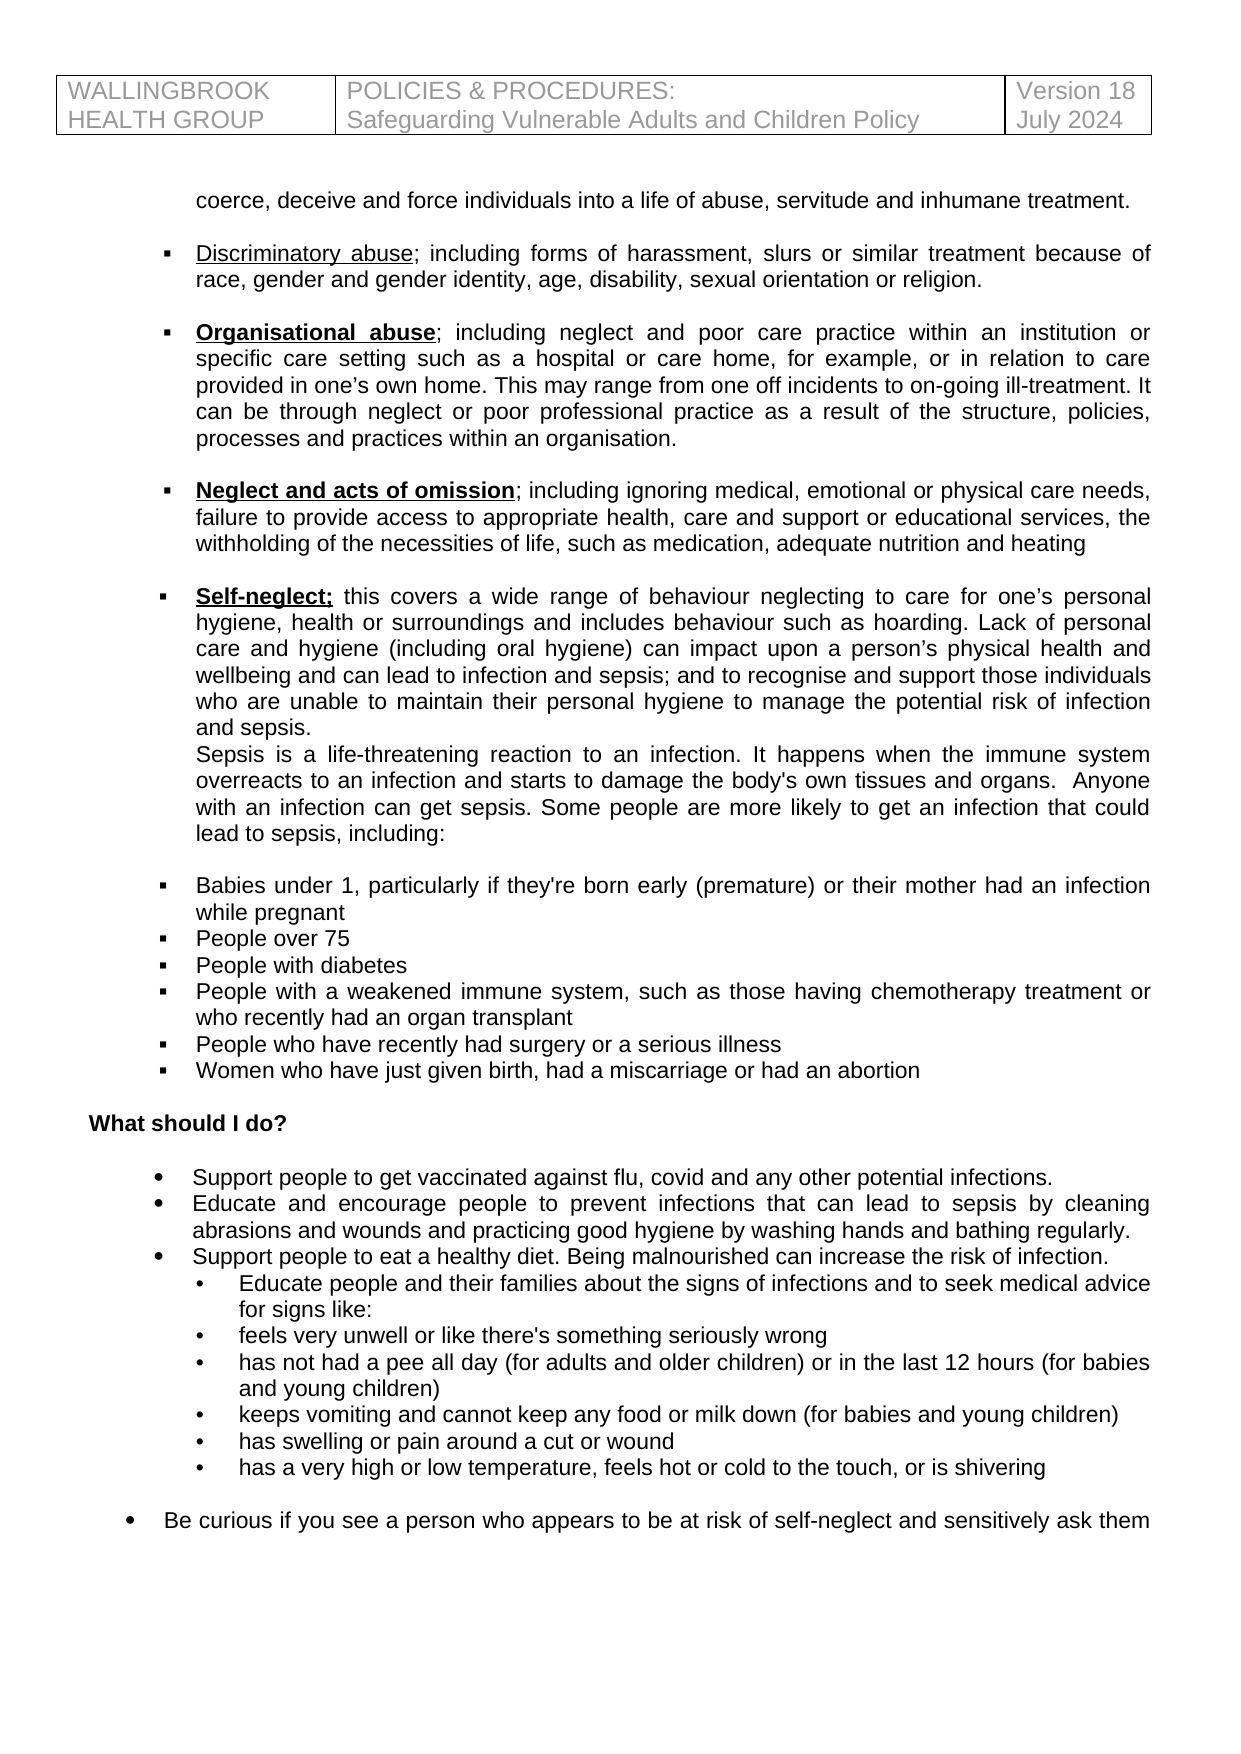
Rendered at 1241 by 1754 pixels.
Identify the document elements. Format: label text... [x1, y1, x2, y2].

list People with a weakened immune system, such as those having chemotherapy treatment or who recently had an organ transplant [158, 978, 1152, 1031]
list • feels very unwell or like there's something seriously wrong [196, 1322, 1152, 1348]
list • has not had a pee all day (for adults and older children) or in the last 12 hours (for babies and young children) [196, 1348, 1152, 1401]
list • has swelling or pain around a cut or wound [196, 1428, 1152, 1454]
list Women who have just given birth, had a miscarriage or had an abortion [158, 1057, 1152, 1083]
list Support people to get vaccinated against flu, covid and any other potential infections. [154, 1164, 1152, 1190]
list Self-neglect; this covers a wide range of behaviour neglecting to care for one’s personal hygiene, health or surroundings and includes behaviour such as hoarding. Lack of personal care and hygiene (including oral hygiene) can impact upon a person’s physical health and wellbeing and can lead to infection and sepsis; and to recognise and support those individuals who are unable to maintain their personal hygiene to manage the potential risk of infection and sepsis. [158, 583, 1152, 741]
list People with diabetes [158, 952, 1152, 978]
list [162, 187, 1152, 214]
text Sepsis is a life-threatening reaction to an infection. It happens when the immune system overreacts to an infection and starts to damage the body's own tissues and organs. Anyone with an infection can get sepsis. Some people are more likely to get an infection that could lead to sepsis, including: [196, 741, 1152, 846]
list Support people to eat a healthy diet. Being malnourished can increase the risk of infection. [154, 1243, 1152, 1269]
list People who have recently had surgery or a serious illness [158, 1031, 1152, 1057]
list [126, 1507, 1152, 1533]
list Babies under 1, particularly if they're born early (premature) or their mother had an infection while pregnant [158, 872, 1152, 925]
list People over 75 [158, 925, 1152, 952]
list • keeps vomiting and cannot keep any food or milk down (for babies and young children) [196, 1401, 1152, 1428]
list • Educate people and their families about the signs of infections and to seek medical advice for signs like: [196, 1269, 1152, 1322]
list • has a very high or low temperature, feels hot or cold to the touch, or is shivering [196, 1454, 1152, 1480]
list Educate and encourage people to prevent infections that can lead to sepsis by cleaning abrasions and wounds and practicing good hygiene by washing hands and bathing regularly. [154, 1190, 1152, 1243]
list Neglect and acts of omission; including ignoring medical, emotional or physical care needs, failure to provide access to appropriate health, care and support or educational services, the withholding of the necessities of life, such as medication, adequate nutrition and heating [162, 477, 1152, 556]
text What should I do? [89, 1110, 1152, 1136]
list Discriminatory abuse; including forms of harassment, slurs or similar treatment because of race, gender and gender identity, age, disability, sexual orientation or religion. [162, 240, 1152, 293]
list Organisational abuse; including neglect and poor care practice within an institution or specific care setting such as a hospital or care home, for example, or in relation to care provided in one’s own home. This may range from one off incidents to on-going ill-treatment. It can be through neglect or poor professional practice as a result of the structure, policies, processes and practices within an organisation. [162, 319, 1152, 451]
